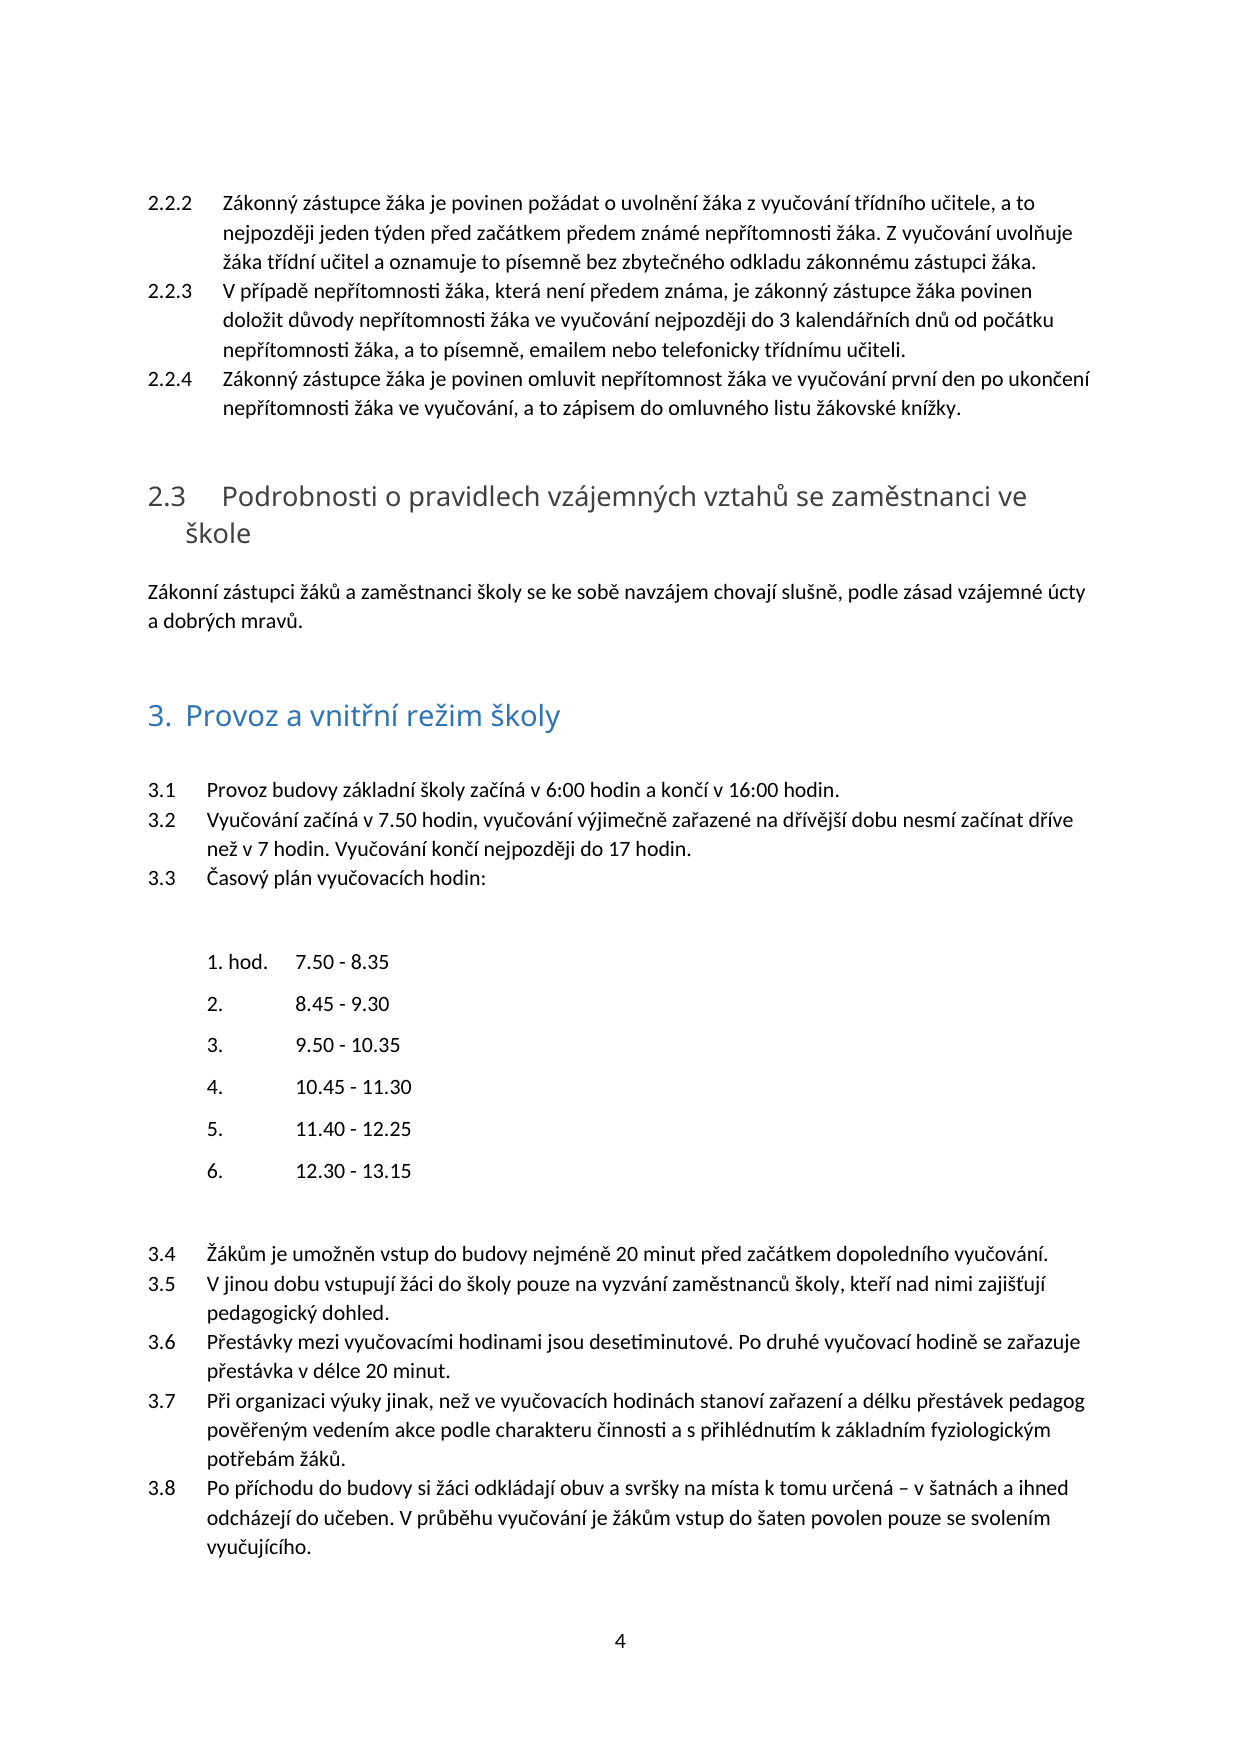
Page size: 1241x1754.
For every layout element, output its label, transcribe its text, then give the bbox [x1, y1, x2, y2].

list V případě nepřítomnosti žáka, která není předem známa, je zákonný zástupce žáka povinen doložit důvody nepřítomnosti žáka ve vyučování nejpozději do 3 kalendářních dnů od počátku nepřítomnosti žáka, a to písemně, emailem nebo telefonicky třídnímu učiteli. [148, 277, 1093, 362]
list V jinou dobu vstupují žáci do školy pouze na vyzvání zaměstnanců školy, kteří nad nimi zajišťují pedagogický dohled. [148, 1270, 1093, 1326]
list Časový plán vyučovacích hodin: [148, 864, 1093, 891]
list Při organizaci výuky jinak, než ve vyučovacích hodinách stanoví zařazení a délku přestávek pedagog pověřeným vedením akce podle charakteru činnosti a s přihlédnutím k základním fyziologickým potřebám žáků. [148, 1387, 1093, 1472]
text 2. 8.45 - 9.30 [148, 990, 1093, 1016]
text 1. hod. 7.50 - 8.35 [148, 948, 1093, 975]
text 4. 10.45 - 11.30 [148, 1073, 1093, 1100]
list Žákům je umožněn vstup do budovy nejméně 20 minut před začátkem dopoledního vyučování. [148, 1240, 1093, 1267]
text 3. 9.50 - 10.35 [148, 1032, 1093, 1058]
subtitle Provoz a vnitřní režim školy [148, 695, 1093, 735]
list Provoz budovy základní školy začíná v 6:00 hodin a končí v 16:00 hodin. [148, 777, 1093, 803]
list Vyučování začíná v 7.50 hodin, vyučování výjimečně zařazené na dřívější dobu nesmí začínat dříve než v 7 hodin. Vyučování končí nejpozději do 17 hodin. [148, 806, 1093, 862]
list Po příchodu do budovy si žáci odkládají obuv a svršky na místa k tomu určená – v šatnách a ihned odcházejí do učeben. V průběhu vyučování je žákům vstup do šaten povolen pouze se svolením vyučujícího. [148, 1474, 1093, 1560]
text Zákonní zástupci žáků a zaměstnanci školy se ke sobě navzájem chovají slušně, podle zásad vzájemné úcty a dobrých mravů. [148, 578, 1093, 634]
text 6. 12.30 - 13.15 [148, 1157, 1093, 1183]
list Zákonný zástupce žáka je povinen požádat o uvolnění žáka z vyučování třídního učitele, a to nejpozději jeden týden před začátkem předem známé nepřítomnosti žáka. Z vyučování uvolňuje žáka třídní učitel a oznamuje to písemně bez zbytečného odkladu zákonnému zástupci žáka. [148, 189, 1093, 274]
subtitle Podrobnosti o pravidlech vzájemných vztahů se zaměstnanci ve škole [148, 478, 1093, 552]
text 5. 11.40 - 12.25 [148, 1115, 1093, 1142]
list Přestávky mezi vyučovacími hodinami jsou desetiminutové. Po druhé vyučovací hodině se zařazuje přestávka v délce 20 minut. [148, 1328, 1093, 1384]
list Zákonný zástupce žáka je povinen omluvit nepřítomnost žáka ve vyučování první den po ukončení nepřítomnosti žáka ve vyučování, a to zápisem do omluvného listu žákovské knížky. [148, 365, 1093, 421]
